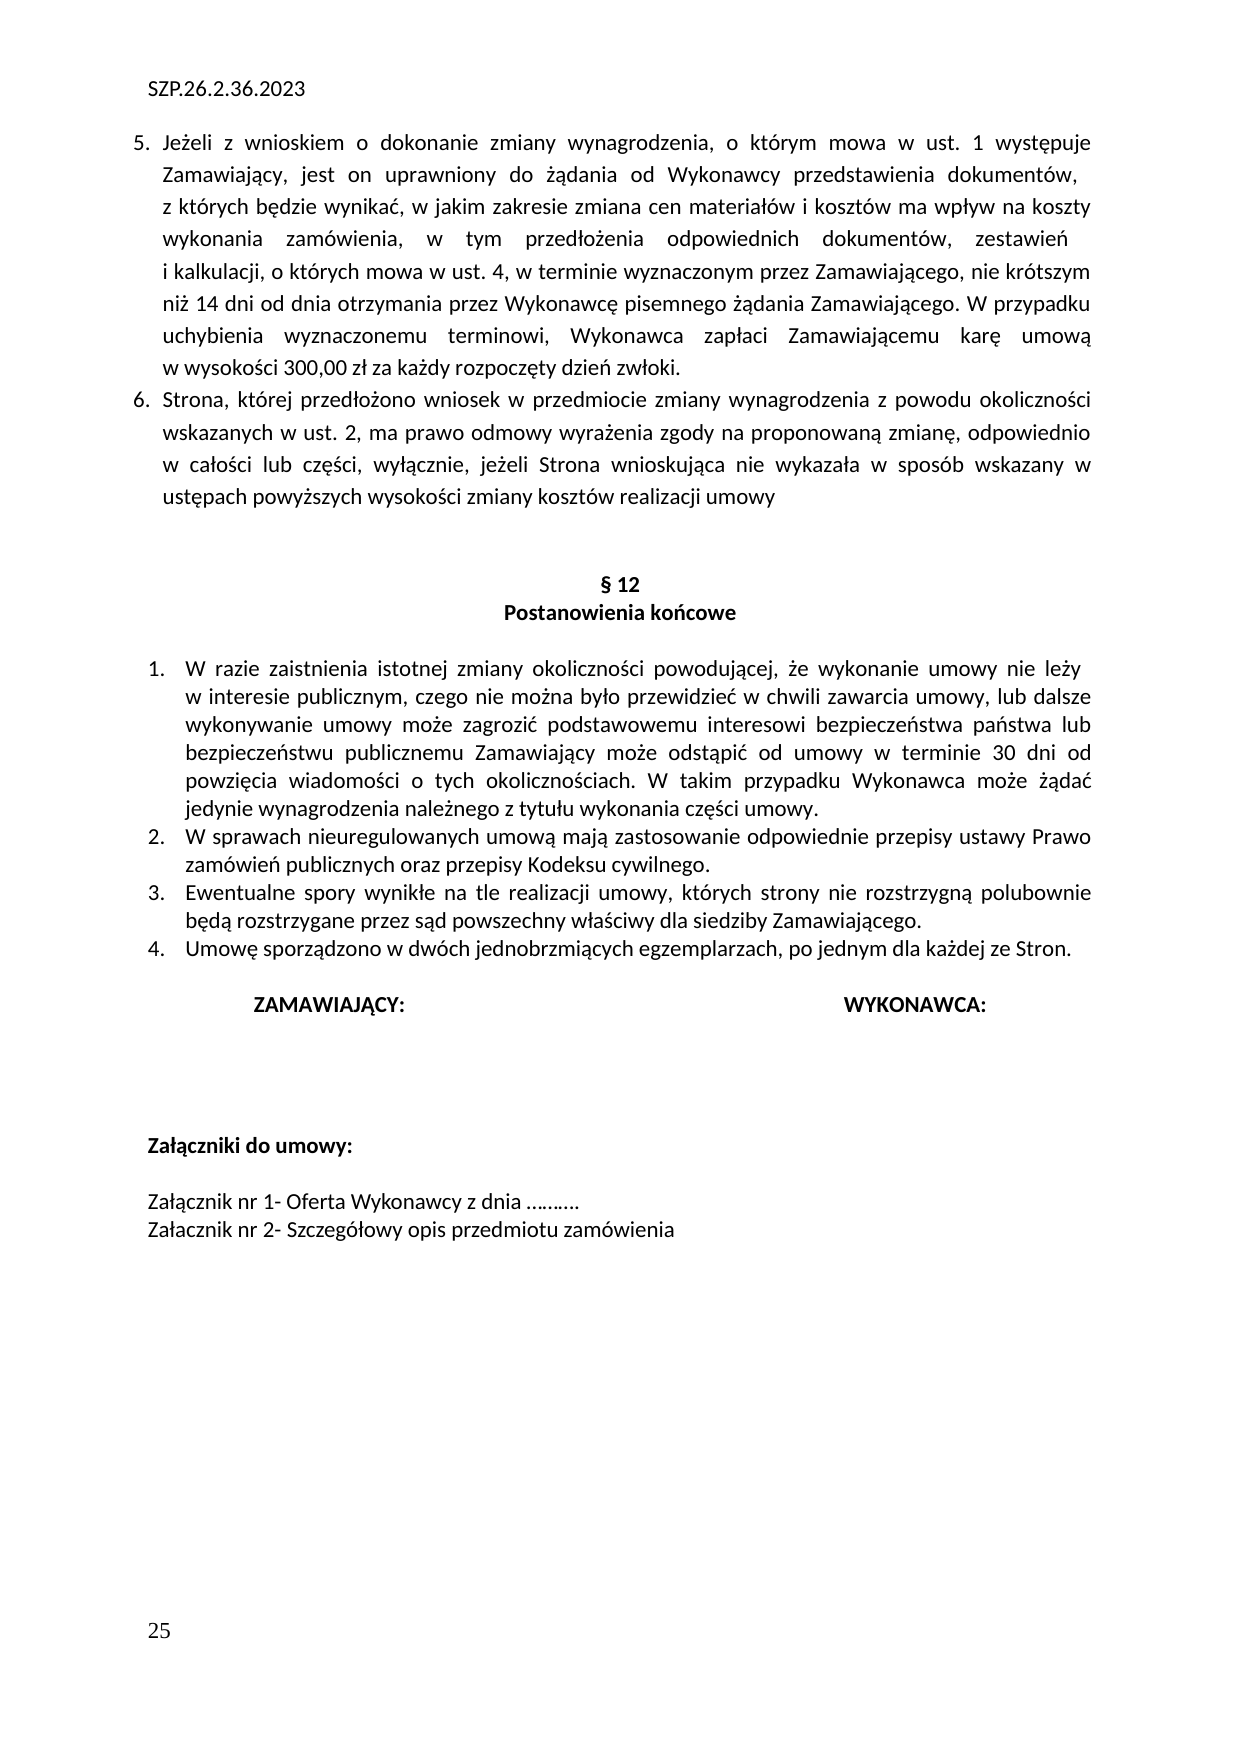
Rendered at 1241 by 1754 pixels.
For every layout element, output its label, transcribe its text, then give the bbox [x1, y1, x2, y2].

list W sprawach nieuregulowanych umową mają zastosowanie odpowiednie przepisy ustawy Prawo zamówień publicznych oraz przepisy Kodeksu cywilnego. [148, 822, 1093, 878]
list Ewentualne spory wynikłe na tle realizacji umowy, których strony nie rozstrzygną polubownie będą rozstrzygane przez sąd powszechny właściwy dla siedziby Zamawiającego. [148, 878, 1093, 934]
list Umowę sporządzono w dwóch jednobrzmiących egzemplarzach, po jednym dla każdej ze Stron. [148, 934, 1093, 963]
text Załącznik nr 1- Oferta Wykonawcy z dnia ………. [148, 1187, 1093, 1215]
list Jeżeli z wnioskiem o dokonanie zmiany wynagrodzenia, o którym mowa w ust. 1 występuje Zamawiający, jest on uprawniony do żądania od Wykonawcy przedstawienia dokumentów, z których będzie wynikać, w jakim zakresie zmiana cen materiałów i kosztów ma wpływ na koszty wykonania zamówienia, w tym przedłożenia odpowiednich dokumentów, zestawień i kalkulacji, o których mowa w ust. 4, w terminie wyznaczonym przez Zamawiającego, nie krótszym niż 14 dni od dnia otrzymania przez Wykonawcę pisemnego żądania Zamawiającego. W przypadku uchybienia wyznaczonemu terminowi, Wykonawca zapłaci Zamawiającemu karę umową w wysokości 300,00 zł za każdy rozpoczęty dzień zwłoki. [133, 128, 1093, 381]
text ZAMAWIAJĄCY: WYKONAWCA: [148, 991, 1093, 1019]
text Załacznik nr 2- Szczegółowy opis przedmiotu zamówienia [148, 1215, 1093, 1243]
text Załączniki do umowy: [148, 1131, 1093, 1159]
list Strona, której przedłożono wniosek w przedmiocie zmiany wynagrodzenia z powodu okoliczności wskazanych w ust. 2, ma prawo odmowy wyrażenia zgody na proponowaną zmianę, odpowiednio w całości lub części, wyłącznie, jeżeli Strona wnioskująca nie wykazała w sposób wskazany w ustępach powyższych wysokości zmiany kosztów realizacji umowy [133, 386, 1093, 510]
text § 12 Postanowienia końcowe [148, 570, 1093, 626]
list W razie zaistnienia istotnej zmiany okoliczności powodującej, że wykonanie umowy nie leży w interesie publicznym, czego nie można było przewidzieć w chwili zawarcia umowy, lub dalsze wykonywanie umowy może zagrozić podstawowemu interesowi bezpieczeństwa państwa lub bezpieczeństwu publicznemu Zamawiający może odstąpić od umowy w terminie 30 dni od powzięcia wiadomości o tych okolicznościach. W takim przypadku Wykonawca może żądać jedynie wynagrodzenia należnego z tytułu wykonania części umowy. [148, 654, 1093, 822]
